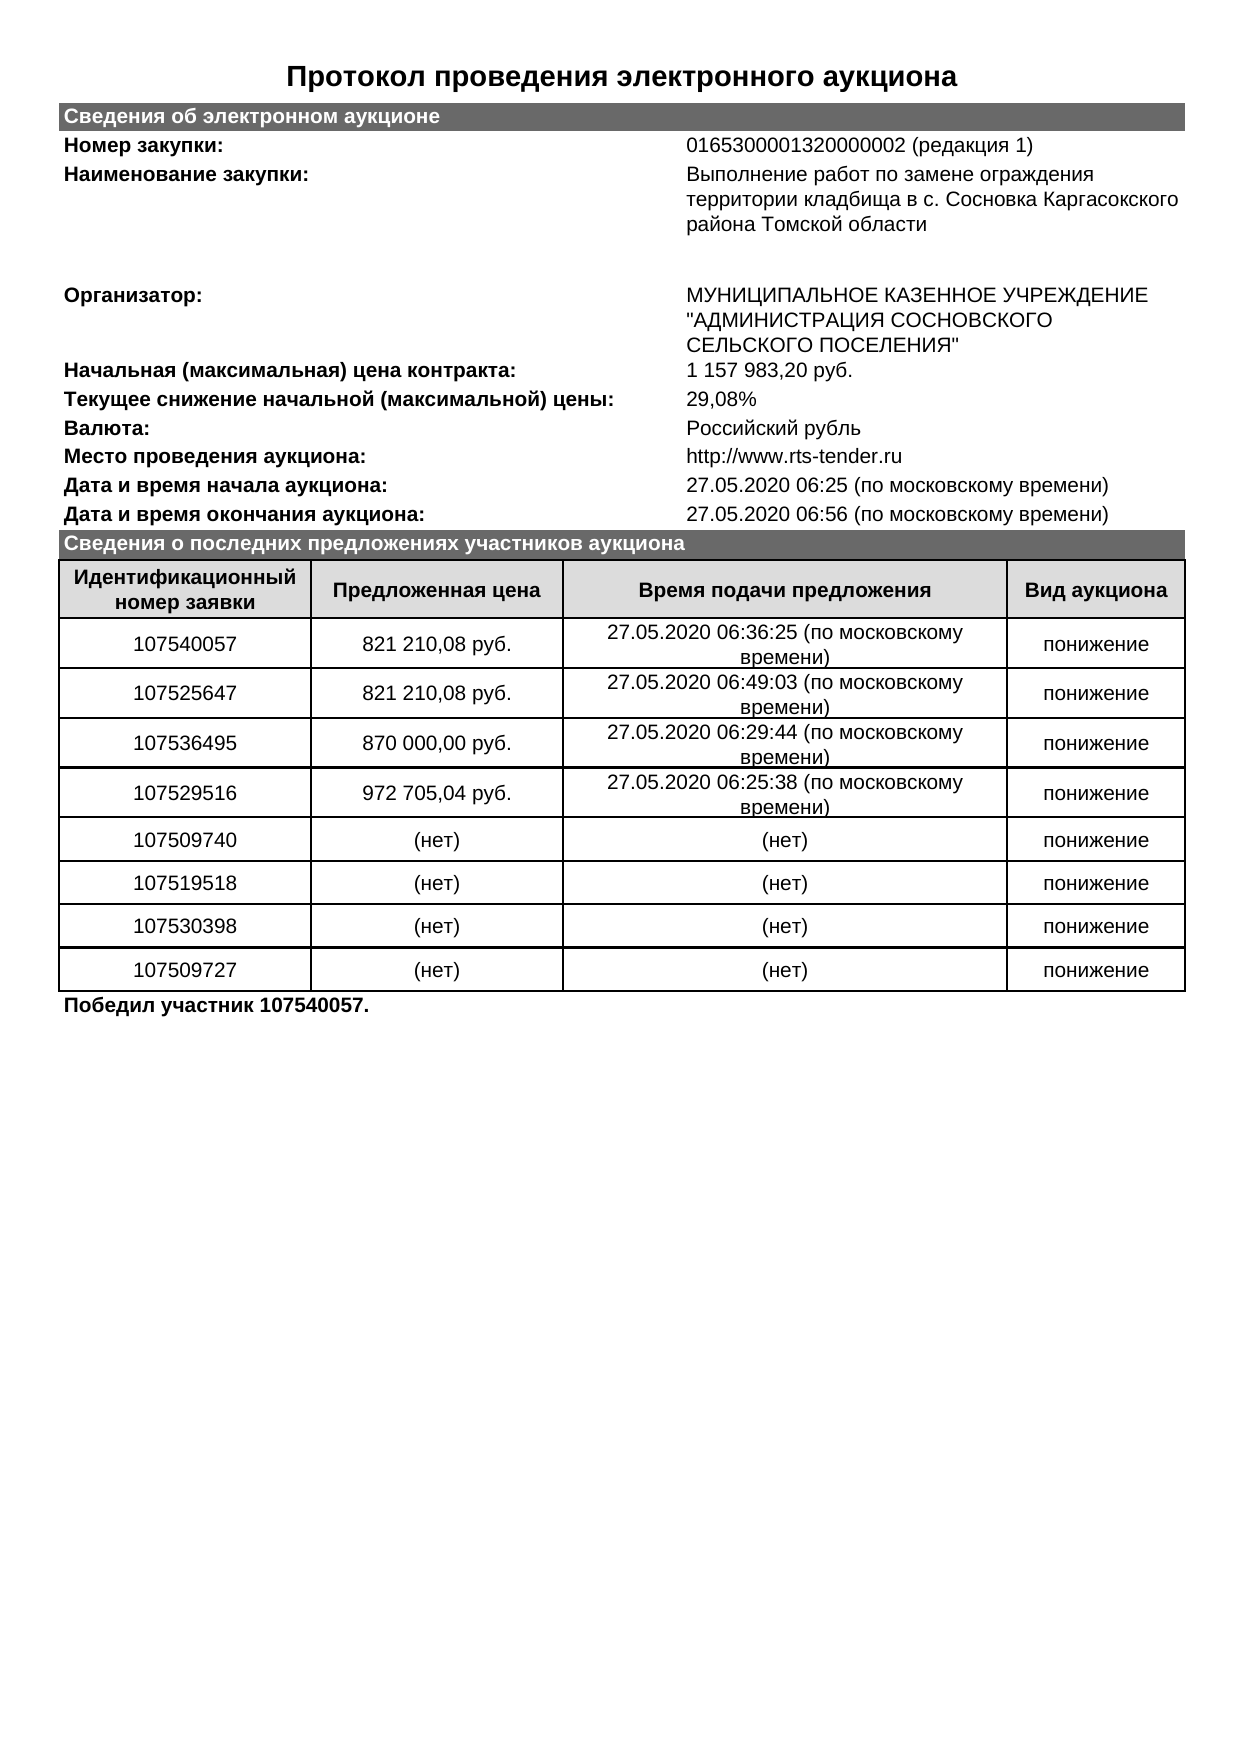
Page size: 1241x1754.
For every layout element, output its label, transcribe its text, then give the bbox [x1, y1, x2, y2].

table_cell 27.05.2020 06:25 (по московскому времени) [681, 472, 1185, 501]
table_cell (нет) [312, 905, 562, 946]
table_cell Предложенная цена [312, 561, 562, 617]
table_cell понижение [1008, 669, 1184, 717]
table_cell Текущее снижение начальной (максимальной) цены: [59, 385, 681, 414]
table_cell Место проведения аукциона: [59, 443, 681, 472]
table_cell Организатор: [59, 282, 681, 356]
table_cell 107530398 [60, 905, 310, 946]
table_cell понижение [1008, 719, 1184, 766]
table_cell 821 210,08 руб. [312, 669, 562, 717]
table_cell понижение [1008, 905, 1184, 946]
table_cell 821 210,08 руб. [312, 619, 562, 667]
table_cell 107536495 [60, 719, 310, 766]
table_cell 107529516 [60, 769, 310, 816]
table_cell Номер закупки: [59, 131, 681, 160]
table_cell 107519518 [60, 862, 310, 903]
table_cell 29,08% [681, 385, 1185, 414]
table_cell понижение [1008, 619, 1184, 667]
table_cell (нет) [564, 818, 1006, 859]
table_cell 27.05.2020 06:29:44 (по московскому времени) [564, 719, 1006, 766]
table_cell 107525647 [60, 669, 310, 717]
table_cell 27.05.2020 06:36:25 (по московскому времени) [564, 619, 1006, 667]
table_cell Время подачи предложения [564, 561, 1006, 617]
table_cell 0165300001320000002 (редакция 1) [681, 131, 1185, 160]
table_cell понижение [1008, 949, 1184, 990]
table_cell понижение [1008, 818, 1184, 859]
table_cell 27.05.2020 06:56 (по московскому времени) [681, 501, 1185, 530]
table_cell 870 000,00 руб. [312, 719, 562, 766]
table_cell 27.05.2020 06:25:38 (по московскому времени) [564, 769, 1006, 816]
table_cell понижение [1008, 769, 1184, 816]
table_cell (нет) [564, 862, 1006, 903]
table_cell 107509727 [60, 949, 310, 990]
table_cell Наименование закупки: [59, 160, 681, 282]
table_cell 972 705,04 руб. [312, 769, 562, 816]
table_cell Победил участник 107540057. [59, 992, 1185, 1019]
table_header Протокол проведения электронного аукциона [59, 59, 1185, 102]
table_cell 27.05.2020 06:49:03 (по московскому времени) [564, 669, 1006, 717]
table_cell Сведения об электронном аукционе [59, 103, 1185, 131]
table_cell (нет) [564, 949, 1006, 990]
table_cell Идентификационный номер заявки [60, 561, 310, 617]
table_cell Сведения о последних предложениях участников аукциона [59, 530, 1185, 559]
table_cell МУНИЦИПАЛЬНОЕ КАЗЕННОЕ УЧРЕЖДЕНИЕ "АДМИНИСТРАЦИЯ СОСНОВСКОГО СЕЛЬСКОГО ПОСЕЛЕНИЯ" [681, 282, 1185, 356]
table_cell Дата и время начала аукциона: [59, 472, 681, 501]
table_cell 107540057 [60, 619, 310, 667]
table_cell Российский рубль [681, 414, 1185, 443]
table_cell Валюта: [59, 414, 681, 443]
table_cell Дата и время окончания аукциона: [59, 501, 681, 530]
table_cell Вид аукциона [1008, 561, 1184, 617]
table_cell (нет) [564, 905, 1006, 946]
table_cell Начальная (максимальная) цена контракта: [59, 356, 681, 385]
table_cell http://www.rts-tender.ru [681, 443, 1185, 472]
table_cell (нет) [312, 862, 562, 903]
table_cell 1 157 983,20 руб. [681, 356, 1185, 385]
table_cell Выполнение работ по замене ограждения территории кладбища в с. Сосновка Каргасокского района Томской области [681, 160, 1185, 282]
table_cell понижение [1008, 862, 1184, 903]
table_cell (нет) [312, 949, 562, 990]
table_cell 107509740 [60, 818, 310, 859]
table_cell (нет) [312, 818, 562, 859]
